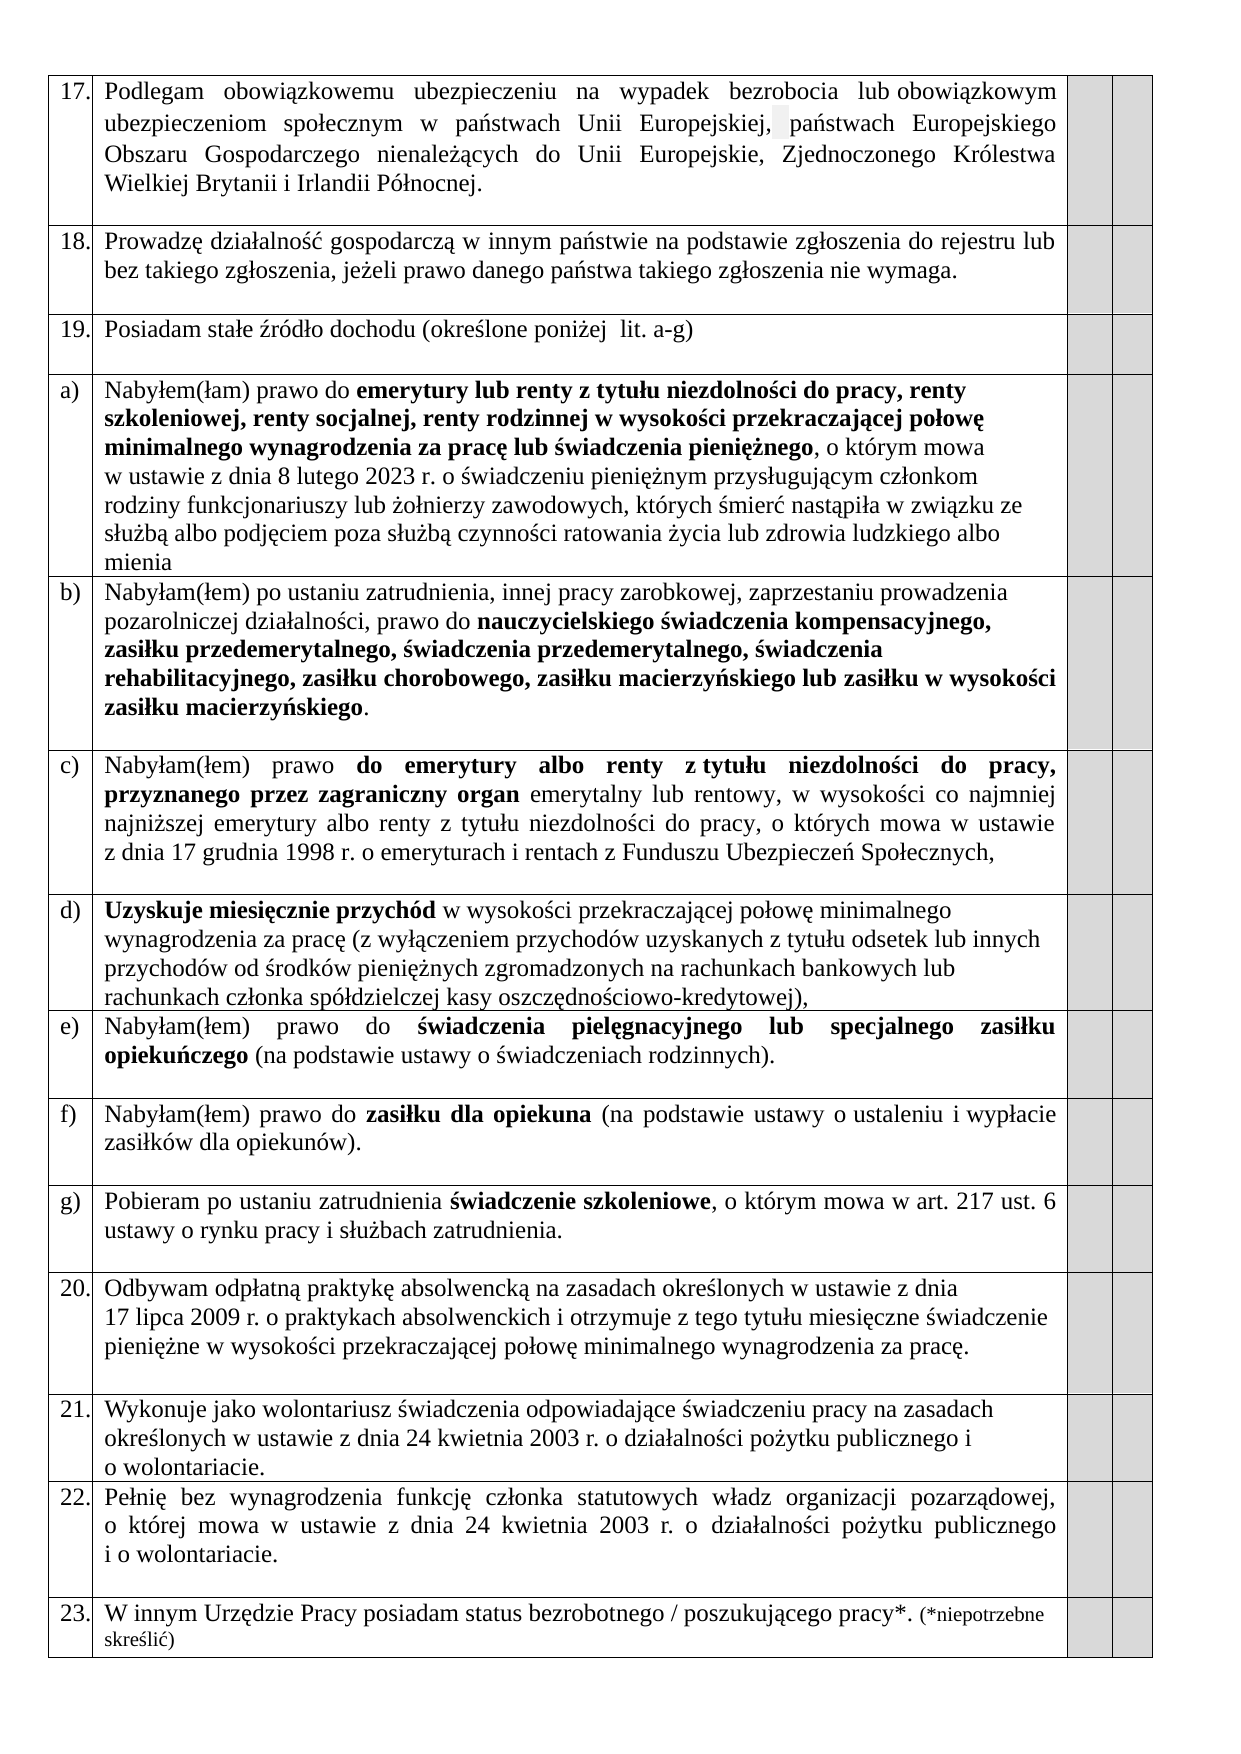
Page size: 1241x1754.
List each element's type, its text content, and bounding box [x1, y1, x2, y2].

table_cell a) [49, 375, 92, 576]
table_cell [1068, 375, 1112, 576]
table_cell [1113, 1482, 1152, 1597]
table_cell [49, 1395, 92, 1481]
table_cell Posiadam stałe źródło dochodu (określone poniżej lit. a-g) [93, 315, 1067, 374]
table_cell [49, 315, 92, 374]
table_cell d) [49, 895, 92, 1010]
table_cell [1068, 1482, 1112, 1597]
table_cell f) [49, 1099, 92, 1185]
table_cell [49, 226, 92, 313]
table_cell Nabyłam(łem) prawo do świadczenia pielęgnacyjnego lub specjalnego zasiłku opiekuńczego (na podstawie ustawy o świadczeniach rodzinnych). [93, 1011, 1067, 1098]
table_cell [1113, 375, 1152, 576]
table_cell Wykonuje jako wolontariusz świadczenia odpowiadające świadczeniu pracy na zasadach określonych w ustawie z dnia 24 kwietnia 2003 r. o działalności pożytku publicznego i o wolontariacie. [93, 1395, 1067, 1481]
table_cell W innym Urzędzie Pracy posiadam status bezrobotnego / poszukującego pracy*. (*niepotrzebne skreślić) [93, 1598, 1067, 1657]
table_cell [1068, 577, 1112, 749]
table_cell Nabyłem(łam) prawo do emerytury lub renty z tytułu niezdolności do pracy, renty szkoleniowej, renty socjalnej, renty rodzinnej w wysokości przekraczającej połowę minimalnego wynagrodzenia za pracę lub świadczenia pieniężnego, o którym mowa w ustawie z dnia 8 lutego 2023 r. o świadczeniu pieniężnym przysługującym członkom rodziny funkcjonariuszy lub żołnierzy zawodowych, których śmierć nastąpiła w związku ze służbą albo podjęciem poza służbą czynności ratowania życia lub zdrowia ludzkiego albo mienia [93, 375, 1067, 576]
table_cell Uzyskuje miesięcznie przychód w wysokości przekraczającej połowę minimalnego wynagrodzenia za pracę (z wyłączeniem przychodów uzyskanych z tytułu odsetek lub innych przychodów od środków pieniężnych zgromadzonych na rachunkach bankowych lub rachunkach członka spółdzielczej kasy oszczędnościowo-kredytowej), [93, 895, 1067, 1010]
table_cell [1113, 1099, 1152, 1185]
table_cell [1113, 226, 1152, 313]
table_cell [1068, 1011, 1112, 1098]
table_cell [1068, 1186, 1112, 1272]
table_cell [1068, 76, 1112, 225]
table_cell [49, 1598, 92, 1657]
table_cell [1068, 315, 1112, 374]
table_cell Odbywam odpłatną praktykę absolwencką na zasadach określonych w ustawie z dnia 17 lipca 2009 r. o praktykach absolwenckich i otrzymuje z tego tytułu miesięczne świadczenie pieniężne w wysokości przekraczającej połowę minimalnego wynagrodzenia za pracę. [93, 1273, 1067, 1393]
table_cell Pobieram po ustaniu zatrudnienia świadczenie szkoleniowe, o którym mowa w art. 217 ust. 6 ustawy o rynku pracy i służbach zatrudnienia. [93, 1186, 1067, 1272]
table_cell [1113, 1186, 1152, 1272]
table_cell Nabyłam(łem) po ustaniu zatrudnienia, innej pracy zarobkowej, zaprzestaniu prowadzenia pozarolniczej działalności, prawo do nauczycielskiego świadczenia kompensacyjnego, zasiłku przedemerytalnego, świadczenia przedemerytalnego, świadczenia rehabilitacyjnego, zasiłku chorobowego, zasiłku macierzyńskiego lub zasiłku w wysokości zasiłku macierzyńskiego. [93, 577, 1067, 749]
table_cell Nabyłam(łem) prawo do emerytury albo renty z tytułu niezdolności do pracy, przyznanego przez zagraniczny organ emerytalny lub rentowy, w wysokości co najmniej najniższej emerytury albo renty z tytułu niezdolności do pracy, o których mowa w ustawie z dnia 17 grudnia 1998 r. o emeryturach i rentach z Funduszu Ubezpieczeń Społecznych, [93, 751, 1067, 894]
table_cell [1113, 315, 1152, 374]
table_cell [1113, 895, 1152, 1010]
table_cell [1113, 76, 1152, 225]
table_cell Podlegam obowiązkowemu ubezpieczeniu na wypadek bezrobocia lub obowiązkowym ubezpieczeniom społecznym w państwach Unii Europejskiej, państwach Europejskiego Obszaru Gospodarczego nienależących do Unii Europejskie, Zjednoczonego Królestwa Wielkiej Brytanii i Irlandii Północnej. [93, 76, 1067, 225]
table_cell [1113, 751, 1152, 894]
table_cell g) [49, 1186, 92, 1272]
table_cell [1068, 751, 1112, 894]
table_cell c) [49, 751, 92, 894]
table_cell [49, 1273, 92, 1393]
table_cell [1068, 1598, 1112, 1657]
table_cell [49, 1482, 92, 1597]
table_cell [1113, 1011, 1152, 1098]
table_cell [1068, 895, 1112, 1010]
table_cell b) [49, 577, 92, 749]
table_cell [1113, 1598, 1152, 1657]
table_cell [1068, 1099, 1112, 1185]
table_cell Pełnię bez wynagrodzenia funkcję członka statutowych władz organizacji pozarządowej, o której mowa w ustawie z dnia 24 kwietnia 2003 r. o działalności pożytku publicznego i o wolontariacie. [93, 1482, 1067, 1597]
table_cell Nabyłam(łem) prawo do zasiłku dla opiekuna (na podstawie ustawy o ustaleniu i wypłacie zasiłków dla opiekunów). [93, 1099, 1067, 1185]
table_cell [1068, 1395, 1112, 1481]
table_cell [1113, 577, 1152, 749]
table_cell Prowadzę działalność gospodarczą w innym państwie na podstawie zgłoszenia do rejestru lub bez takiego zgłoszenia, jeżeli prawo danego państwa takiego zgłoszenia nie wymaga. [93, 226, 1067, 313]
table_cell e) [49, 1011, 92, 1098]
table_cell [49, 76, 92, 225]
table_cell [1113, 1395, 1152, 1481]
table_cell [1113, 1273, 1152, 1393]
table_cell [1068, 1273, 1112, 1393]
table_cell [1068, 226, 1112, 313]
